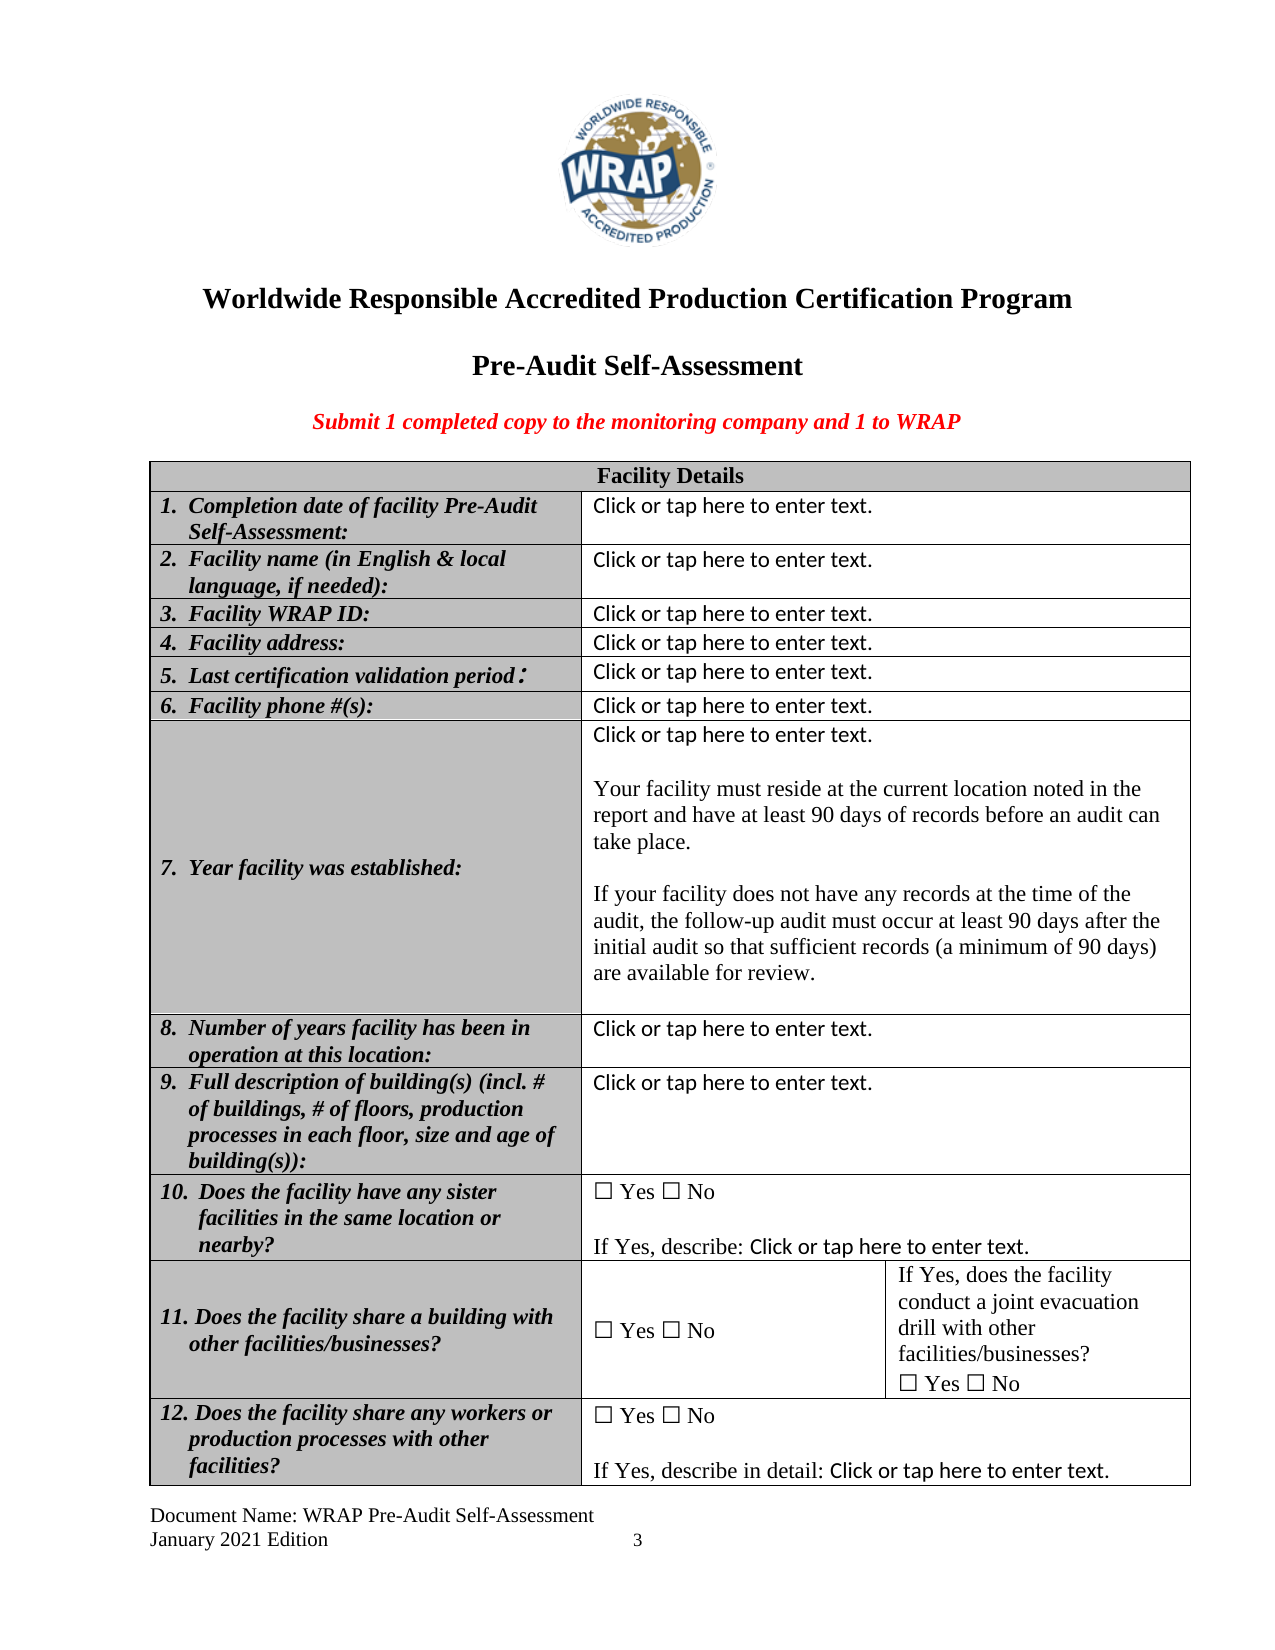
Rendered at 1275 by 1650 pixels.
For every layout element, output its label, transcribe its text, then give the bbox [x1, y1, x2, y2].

table_cell Year facility was established: [151, 721, 581, 1013]
text Worldwide Responsible Accredited Production Certification Program [150, 281, 1125, 315]
table_cell Full description of building(s) (incl. # of buildings, # of floors, production processes in each floor, size and age of building(s)): [151, 1068, 581, 1174]
table_cell Number of years facility has been in operation at this location: [151, 1015, 581, 1067]
table_cell Last certification validation period： [151, 657, 581, 691]
table_cell Yes No If Yes, describe: [582, 1175, 1190, 1260]
text Submit 1 completed copy to the monitoring company and 1 to WRAP [150, 408, 1125, 435]
table_cell Facility phone #(s): [151, 692, 581, 719]
table_cell Does the facility have any sister facilities in the same location or nearby? [151, 1175, 581, 1260]
table_cell Yes No [582, 1261, 885, 1398]
text Pre-Audit Self-Assessment [150, 348, 1125, 382]
picture [557, 93, 718, 248]
table_cell Your facility must reside at the current location noted in the report and have at least 90 days of records before an audit can take place. If your facility does not have any records at the time of the audit, the follow-up audit must occur at least 90 days after the initial audit so that sufficient records (a minimum of 90 days) are available for review. [582, 721, 1190, 1013]
table_cell If Yes, does the facility conduct a joint evacuation drill with other facilities/businesses? Yes No [886, 1261, 1190, 1398]
table_cell Completion date of facility Pre-Audit Self-Assessment: [151, 492, 581, 544]
table_cell Does the facility share a building with other facilities/businesses? [151, 1261, 581, 1398]
table_cell Facility address: [151, 628, 581, 656]
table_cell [151, 1399, 581, 1485]
table_cell Facility WRAP ID: [151, 599, 581, 627]
table_header Facility Details [151, 462, 1190, 491]
table_cell Facility name (in English & local language, if needed): [151, 545, 581, 598]
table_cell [582, 1399, 1190, 1485]
